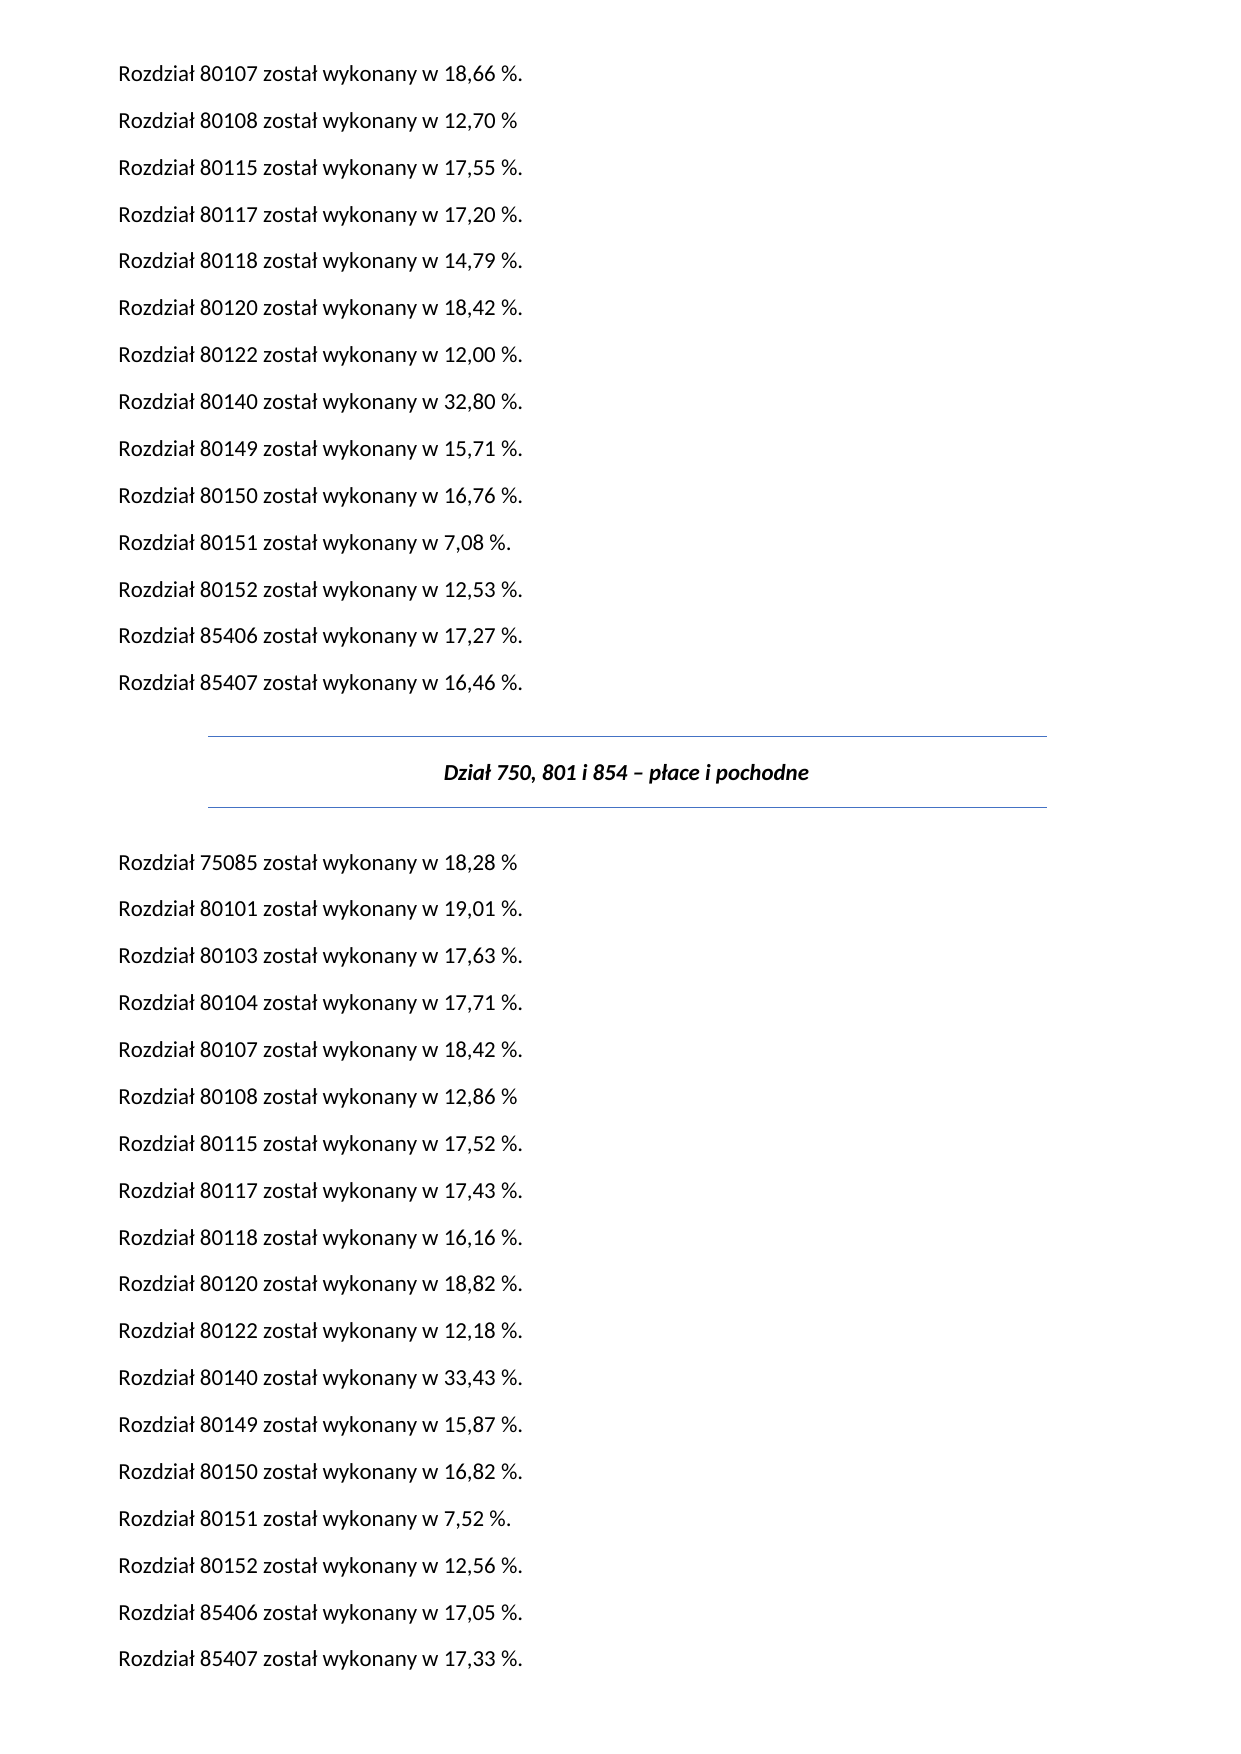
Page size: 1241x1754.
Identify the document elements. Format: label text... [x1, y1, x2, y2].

text Rozdział 80104 został wykonany w 17,71 %. [118, 988, 1137, 1016]
text Rozdział 85406 został wykonany w 17,05 %. [118, 1598, 1137, 1626]
text Rozdział 80107 został wykonany w 18,42 %. [118, 1035, 1137, 1063]
text Rozdział 80152 został wykonany w 12,56 %. [118, 1551, 1137, 1579]
text Rozdział 80140 został wykonany w 33,43 %. [118, 1363, 1137, 1391]
text Rozdział 80117 został wykonany w 17,20 %. [118, 200, 1137, 228]
text Rozdział 80107 został wykonany w 18,66 %. [118, 59, 1137, 87]
text Rozdział 85407 został wykonany w 17,33 %. [118, 1644, 1137, 1672]
text Rozdział 80118 został wykonany w 14,79 %. [118, 247, 1137, 274]
text Rozdział 80151 został wykonany w 7,08 %. [118, 528, 1137, 556]
text Rozdział 80115 został wykonany w 17,55 %. [118, 153, 1137, 181]
text Rozdział 85406 został wykonany w 17,27 %. [118, 622, 1137, 649]
text Rozdział 80115 został wykonany w 17,52 %. [118, 1129, 1137, 1157]
text Rozdział 80118 został wykonany w 16,16 %. [118, 1223, 1137, 1251]
text Rozdział 80152 został wykonany w 12,53 %. [118, 575, 1137, 603]
text Rozdział 80120 został wykonany w 18,82 %. [118, 1269, 1137, 1297]
text Rozdział 75085 został wykonany w 18,28 % [118, 848, 1137, 876]
text Rozdział 80122 został wykonany w 12,00 %. [118, 340, 1137, 368]
text Rozdział 80108 został wykonany w 12,86 % [118, 1082, 1137, 1110]
text Rozdział 80120 został wykonany w 18,42 %. [118, 293, 1137, 321]
text Rozdział 80149 został wykonany w 15,87 %. [118, 1410, 1137, 1438]
text Rozdział 80150 został wykonany w 16,76 %. [118, 481, 1137, 509]
text Rozdział 80103 został wykonany w 17,63 %. [118, 941, 1137, 969]
text Rozdział 80149 został wykonany w 15,71 %. [118, 434, 1137, 462]
text Rozdział 80151 został wykonany w 7,52 %. [118, 1504, 1137, 1532]
text Rozdział 80117 został wykonany w 17,43 %. [118, 1176, 1137, 1204]
text Rozdział 80140 został wykonany w 32,80 %. [118, 387, 1137, 415]
text Rozdział 80150 został wykonany w 16,82 %. [118, 1457, 1137, 1485]
text Dział 750, 801 i 854 – płace i pochodne [208, 737, 1047, 807]
text Rozdział 80101 został wykonany w 19,01 %. [118, 894, 1137, 922]
text Rozdział 80108 został wykonany w 12,70 % [118, 106, 1137, 134]
text Rozdział 80122 został wykonany w 12,18 %. [118, 1316, 1137, 1344]
text Rozdział 85407 został wykonany w 16,46 %. [118, 668, 1137, 696]
